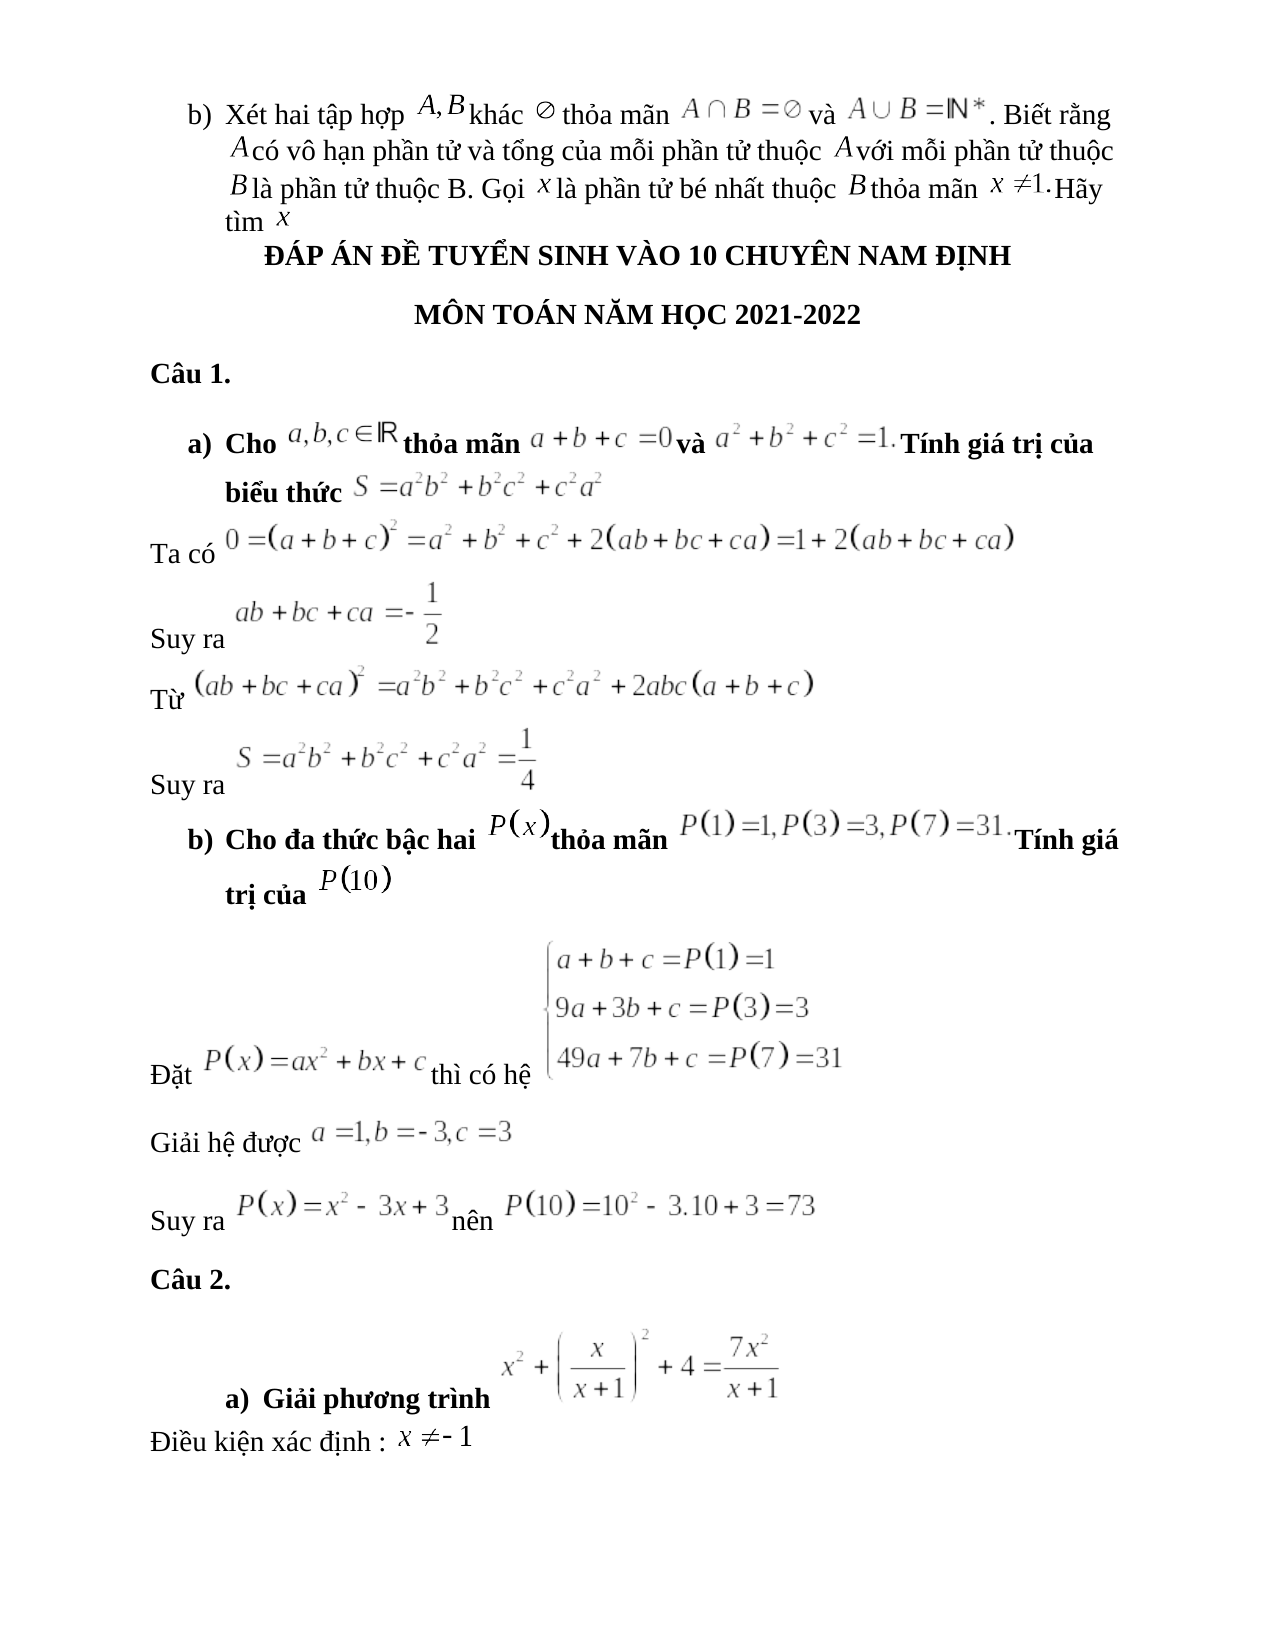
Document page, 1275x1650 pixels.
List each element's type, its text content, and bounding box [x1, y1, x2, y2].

list Suy ra [150, 721, 1125, 800]
list Xét hai tập hợp khác thỏa mãn và . Biết rằng có vô hạn phần tử và tổng của mỗi phần tử thuộc với mỗi phần tử thuộc là phần tử thuộc B. Gọi là phần tử bé nhất thuộc thỏa mãn Hãy tìm [187, 89, 1125, 238]
list Cho thỏa mãn và Tính giá trị của biểu thức [187, 416, 1125, 508]
text Câu 2. [150, 1262, 1125, 1296]
text Câu 1. [150, 357, 1125, 390]
text Giải hệ được [150, 1117, 1125, 1159]
list Điều kiện xác định : [150, 1420, 1125, 1458]
text MÔN TOÁN NĂM HỌC 2021-2022 [150, 297, 1125, 331]
list Suy ra [150, 575, 1125, 654]
text Đặt thì có hệ [150, 936, 1125, 1091]
text ĐÁP ÁN ĐỀ TUYỂN SINH VÀO 10 CHUYÊN NAM ĐỊNH [150, 238, 1125, 271]
text Suy ra nên [150, 1185, 1125, 1236]
list Cho đa thức bậc hai thỏa mãn Tính giá trị của [187, 805, 1125, 910]
list Giải phương trình [225, 1321, 1125, 1415]
list Ta có [150, 513, 1125, 570]
list Từ [150, 659, 1125, 716]
